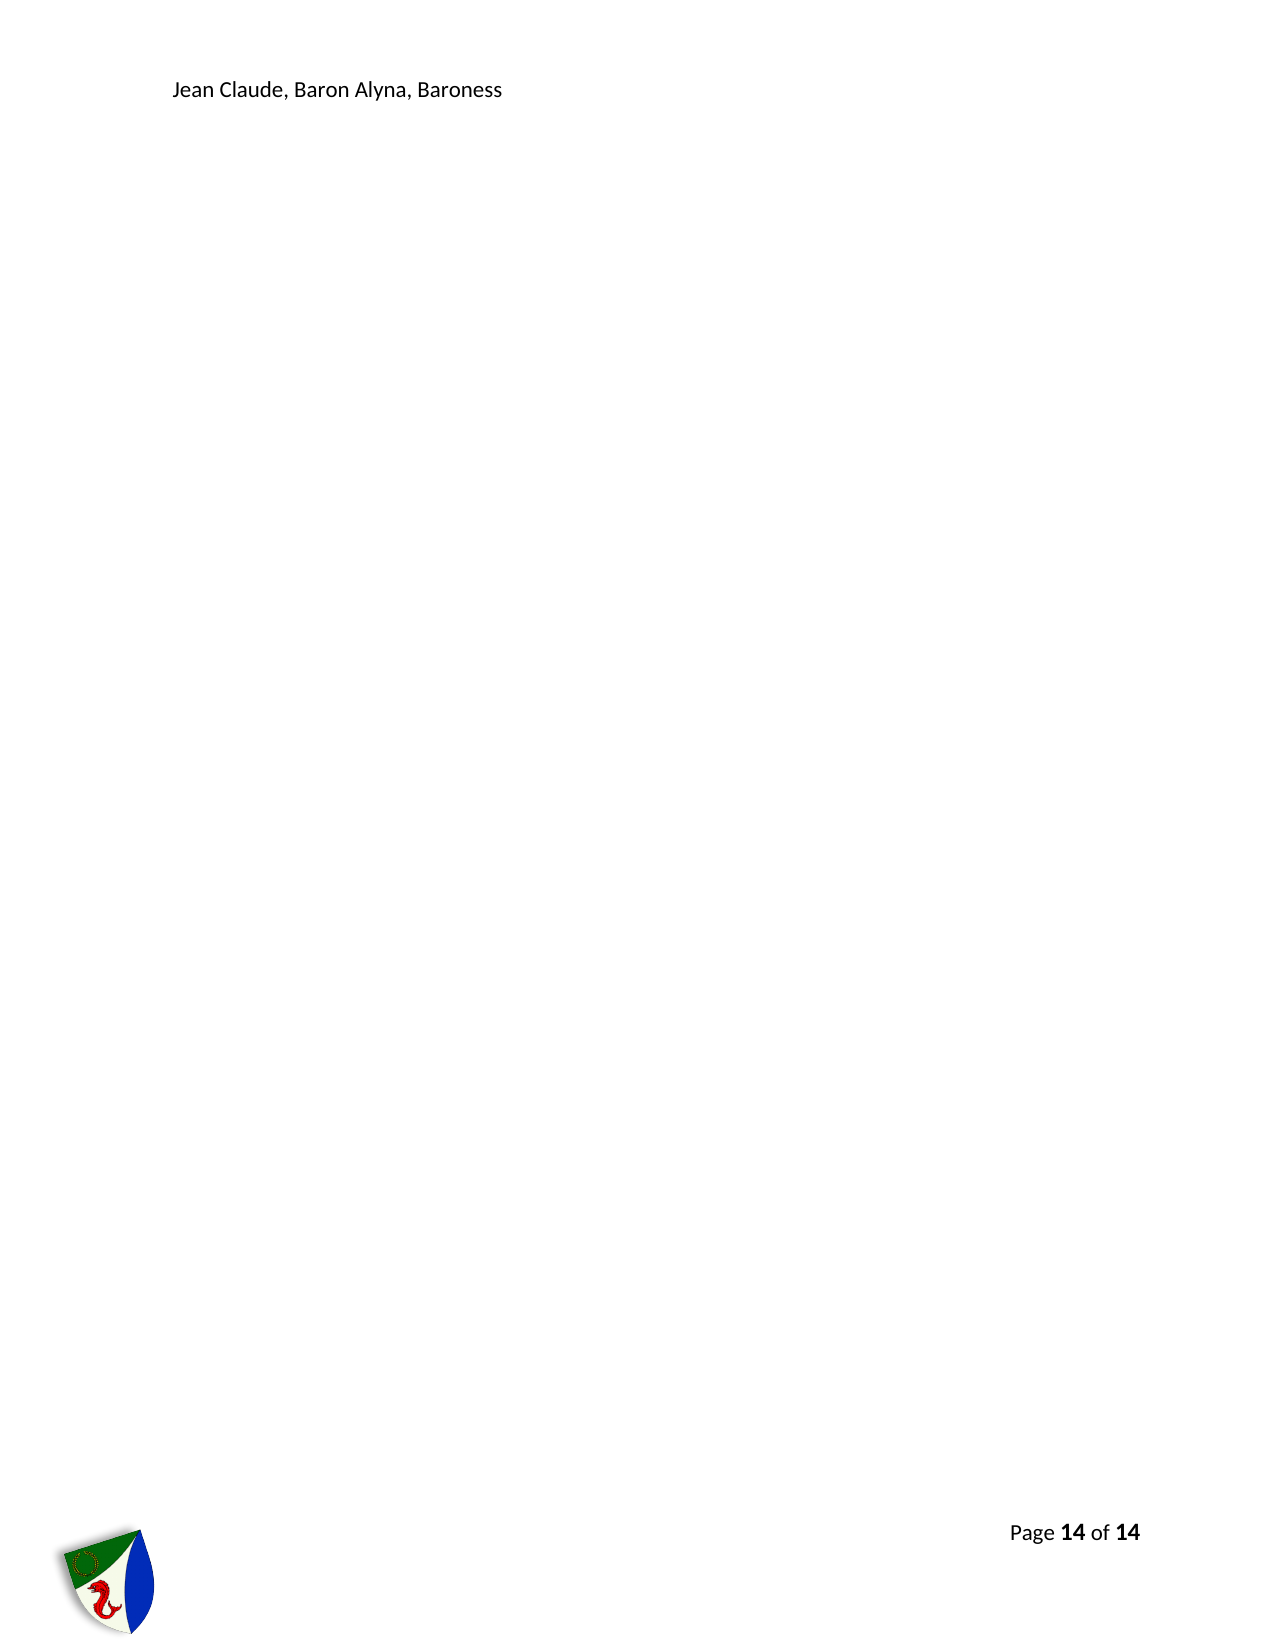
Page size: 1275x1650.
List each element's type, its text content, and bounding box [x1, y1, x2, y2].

text Jean Claude, Baron Alyna, Baroness [172, 75, 1140, 103]
picture [64, 1530, 169, 1645]
